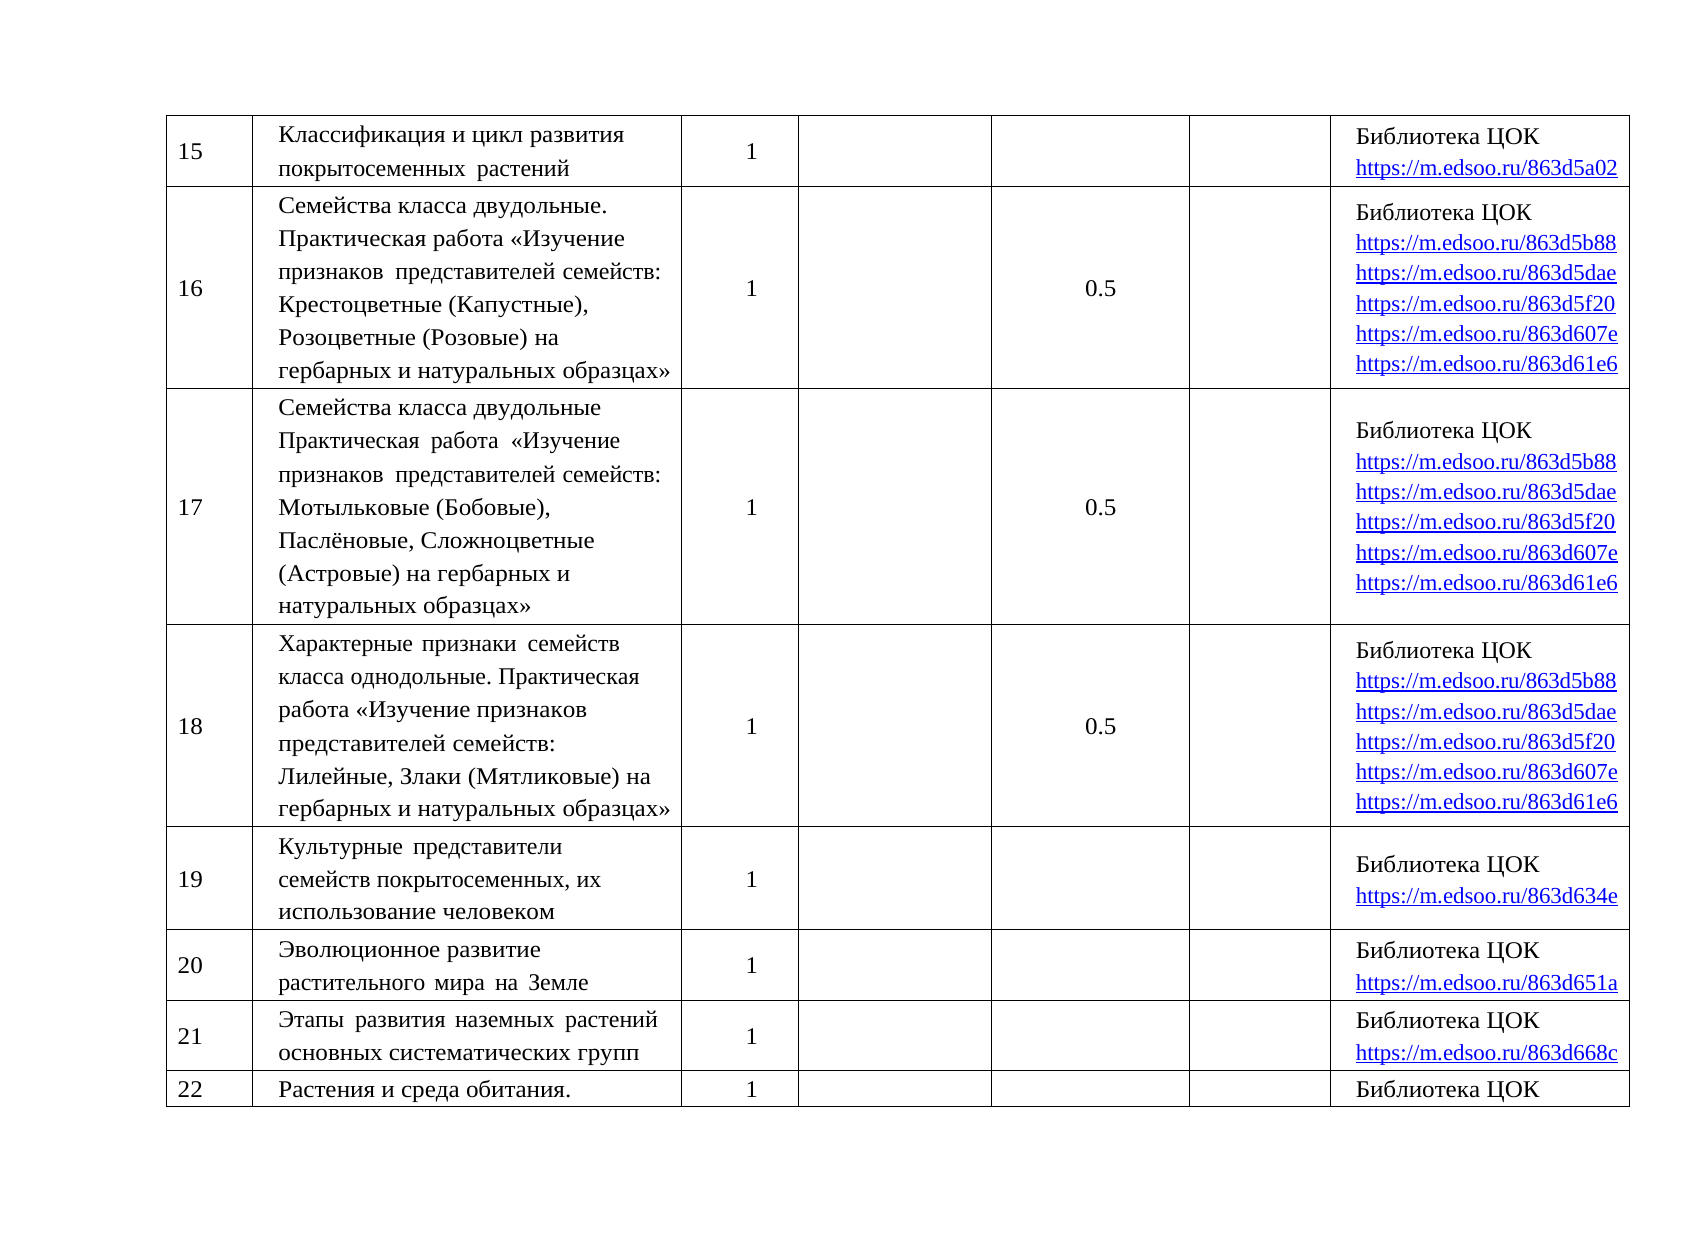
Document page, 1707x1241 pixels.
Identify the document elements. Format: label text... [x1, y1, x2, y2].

table_cell Библиотека ЦОК https://m.edsoo.ru/863d634e [1331, 827, 1629, 929]
table_cell [799, 625, 991, 826]
table_cell [799, 930, 991, 999]
table_cell [1190, 1001, 1330, 1070]
table_cell 17 [167, 389, 252, 624]
table_cell Библиотека ЦОК https://m.edsoo.ru/863d5b88 https://m.edsoo.ru/863d5dae https://m.edsoo.ru/863d5f20 https://m.edsoo.ru/863d607e https://m.edsoo.ru/863d61e6 [1331, 389, 1629, 624]
table_cell [1190, 827, 1330, 929]
table_cell [799, 827, 991, 929]
table_cell [992, 1001, 1189, 1070]
table_cell [992, 1071, 1189, 1106]
table_cell Эволюционное развитие растительного мира на Земле [253, 930, 681, 999]
table_cell 1 [682, 187, 798, 388]
table_cell [799, 187, 991, 388]
table_cell 19 [167, 827, 252, 929]
table_cell Характерные признаки семейств класса однодольные. Практическая работа «Изучение признаков представителей семейств: Лилейные, Злаки (Мятликовые) на гербарных и натуральных образцах» [253, 625, 681, 826]
table_cell [1190, 187, 1330, 388]
table_cell Семейства класса двудольные. Практическая работа «Изучение признаков представителей семейств: Крестоцветные (Капустные), Розоцветные (Розовые) на гербарных и натуральных образцах» [253, 187, 681, 388]
table_cell 18 [167, 625, 252, 826]
table_cell [1190, 389, 1330, 624]
table_header Классификация и цикл развития покрытосеменных растений [253, 116, 681, 186]
table_cell Библиотека ЦОК https://m.edsoo.ru/863d651a [1331, 930, 1629, 999]
table_cell Этапы развития наземных растений основных систематических групп [253, 1001, 681, 1070]
table_header [992, 116, 1189, 186]
table_cell [992, 827, 1189, 929]
table_cell 1 [682, 389, 798, 624]
table_cell [799, 389, 991, 624]
table_cell 1 [682, 625, 798, 826]
table_header Библиотека ЦОК https://m.edsoo.ru/863d5a02 [1331, 116, 1629, 186]
table_cell 21 [167, 1001, 252, 1070]
table_cell Культурные представители семейств покрытосеменных, их использование человеком [253, 827, 681, 929]
table_cell Семейства класса двудольные Практическая работа «Изучение признаков представителей семейств: Мотыльковые (Бобовые), Паслёновые, Сложноцветные (Астровые) на гербарных и натуральных образцах» [253, 389, 681, 624]
table_cell 22 [167, 1071, 252, 1106]
table_cell 0.5 [992, 187, 1189, 388]
table_header [799, 116, 991, 186]
table_header 15 [167, 116, 252, 186]
table_cell 0.5 [992, 625, 1189, 826]
table_cell [799, 1001, 991, 1070]
table_cell Библиотека ЦОК https://m.edsoo.ru/863d5b88 https://m.edsoo.ru/863d5dae https://m.edsoo.ru/863d5f20 https://m.edsoo.ru/863d607e https://m.edsoo.ru/863d61e6 [1331, 187, 1629, 388]
table_cell [992, 930, 1189, 999]
table_header [1190, 116, 1330, 186]
table_cell Растения и среда обитания. [253, 1071, 681, 1106]
table_cell 1 [682, 827, 798, 929]
table_cell 20 [167, 930, 252, 999]
table_cell [799, 1071, 991, 1106]
table_cell [1190, 1071, 1330, 1106]
table_cell Библиотека ЦОК [1331, 1071, 1629, 1106]
table_cell 16 [167, 187, 252, 388]
table_cell 1 [682, 1001, 798, 1070]
table_cell 1 [682, 930, 798, 999]
table_cell 0.5 [992, 389, 1189, 624]
table_cell 1 [682, 1071, 798, 1106]
table_cell Библиотека ЦОК https://m.edsoo.ru/863d5b88 https://m.edsoo.ru/863d5dae https://m.edsoo.ru/863d5f20 https://m.edsoo.ru/863d607e https://m.edsoo.ru/863d61e6 [1331, 625, 1629, 826]
table_header 1 [682, 116, 798, 186]
table_cell Библиотека ЦОК https://m.edsoo.ru/863d668c [1331, 1001, 1629, 1070]
table_cell [1190, 930, 1330, 999]
table_cell [1190, 625, 1330, 826]
